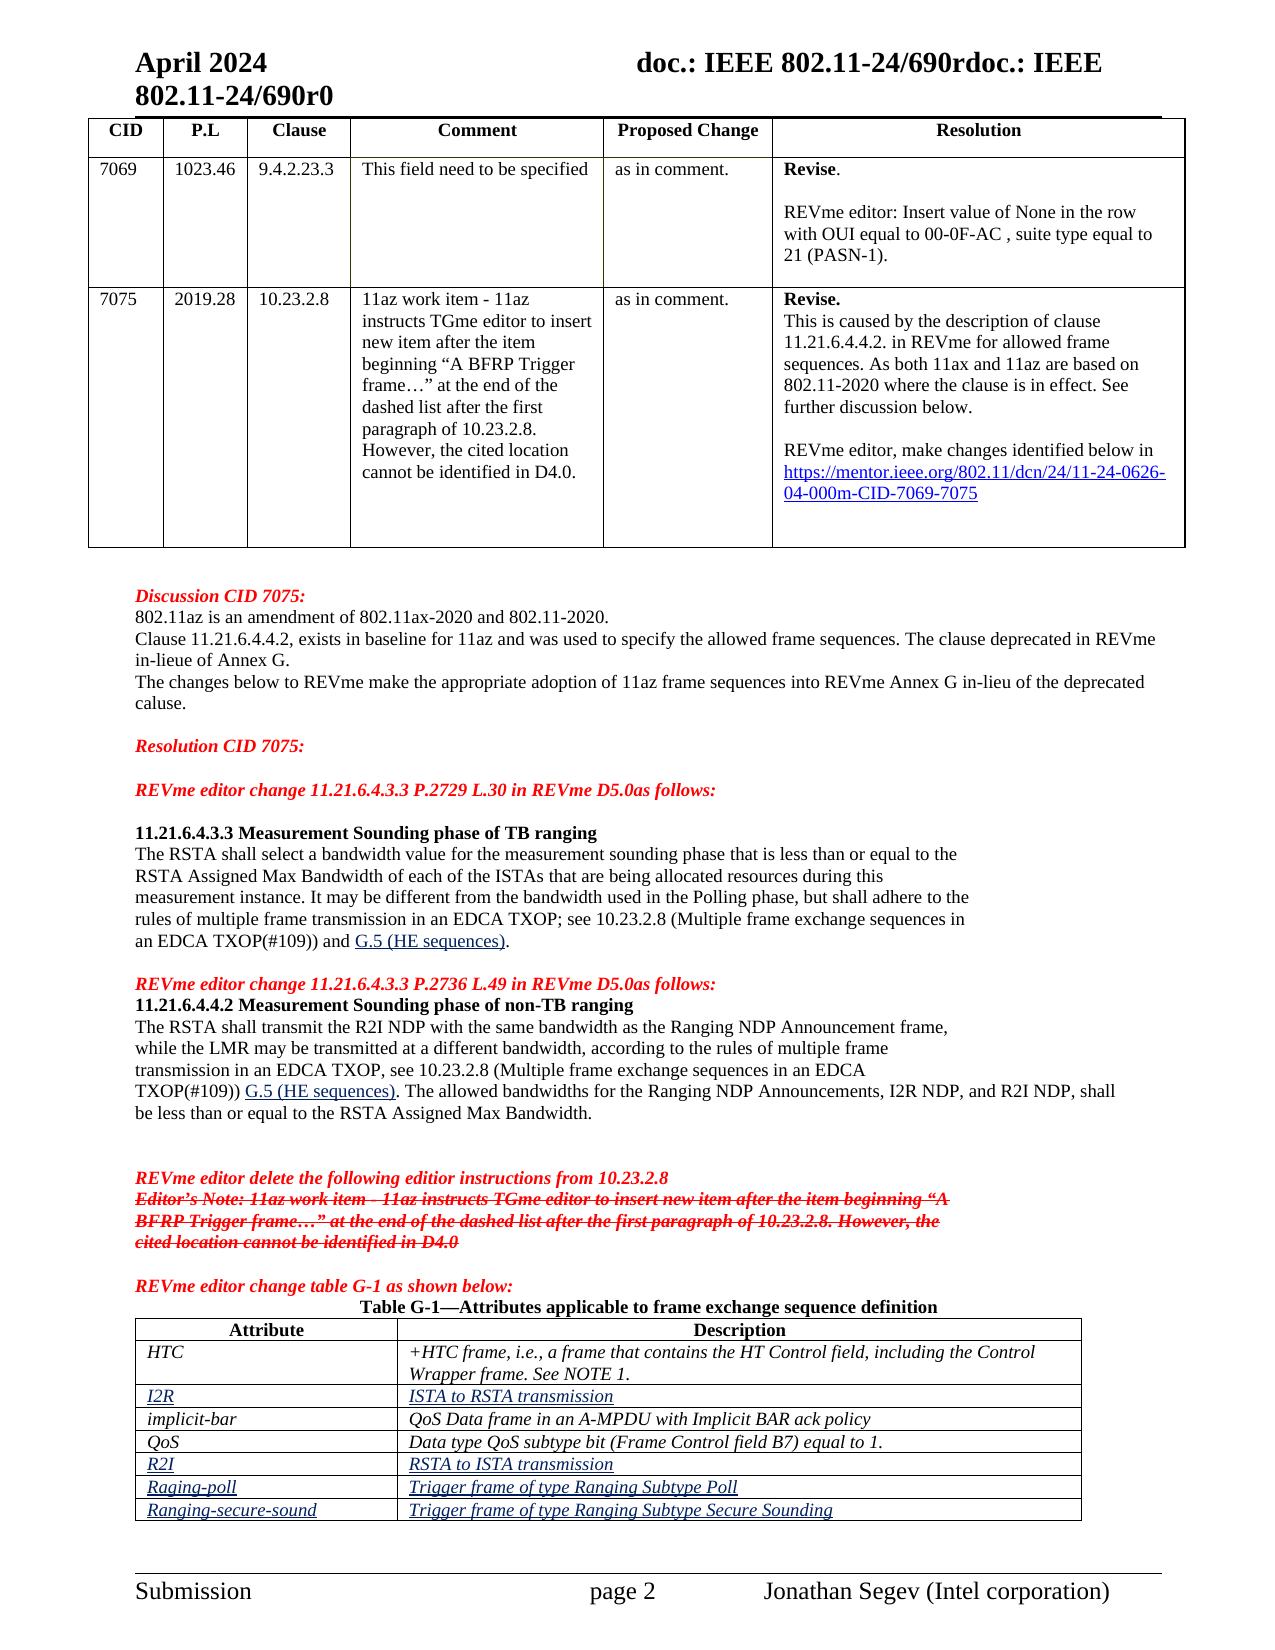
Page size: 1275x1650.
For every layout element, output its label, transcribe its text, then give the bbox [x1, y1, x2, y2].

table_header Resolution [773, 119, 1184, 157]
table_cell Revise. This is caused by the description of clause 11.21.6.4.4.2. in REVme for allowed frame sequences. As both 11ax and 11az are based on 802.11-2020 where the clause is in effect. See further discussion below. REVme editor, make changes identified below in https://mentor.ieee.org/802.11/dcn/24/11-24-0626-04-000m-CID-7069-7075 [773, 288, 1184, 547]
table_cell This field need to be specified [351, 158, 603, 287]
table_header Clause [248, 119, 350, 157]
text Editor’s Note: 11az work item - 11az instructs TGme editor to insert new item after the item beginning “A BFRP Trigger frame…” at the end of the dashed list after the first paragraph of 10.23.2.8. However, the cited location cannot be identified in D4.0 [135, 1188, 1162, 1253]
table_header Description [398, 1319, 1081, 1340]
text 802.11az is an amendment of 802.11ax-2020 and 802.11-2020. [135, 606, 1162, 628]
table_header P.L [164, 119, 247, 157]
text REVme editor change 11.21.6.4.3.3 P.2736 L.49 in REVme D5.0as follows: [135, 973, 1162, 994]
text Table G-1—Attributes applicable to frame exchange sequence definition [135, 1296, 1162, 1318]
table_cell Data type QoS subtype bit (Frame Control field B7) equal to 1. [398, 1431, 1081, 1452]
table_cell QoS Data frame in an A-MPDU with Implicit BAR ack policy [398, 1408, 1081, 1429]
text REVme editor change 11.21.6.4.3.3 P.2729 L.30 in REVme D5.0as follows: [135, 778, 1162, 800]
table_cell QoS [136, 1431, 397, 1452]
text Resolution CID 7075: [135, 735, 1162, 757]
table_cell 9.4.2.23.3 [248, 158, 350, 287]
table_cell +HTC frame, i.e., a frame that contains the HT Control field, including the Control Wrapper frame. See NOTE 1. [398, 1341, 1081, 1384]
text 11.21.6.4.4.2 Measurement Sounding phase of non-TB ranging [135, 994, 1162, 1016]
table_cell HTC [136, 1341, 397, 1384]
text REVme editor delete the following editior instructions from 10.23.2.8 [135, 1167, 1162, 1188]
text The RSTA shall select a bandwidth value for the measurement sounding phase that is less than or equal to the RSTA Assigned Max Bandwidth of each of the ISTAs that are being allocated resources during this measurement instance. It may be different from the bandwidth used in the Polling phase, but shall adhere to the rules of multiple frame transmission in an EDCA TXOP; see 10.23.2.8 (Multiple frame exchange sequences in an EDCA TXOP(#109)) and G.5 (HE sequences). [135, 843, 1162, 951]
table_cell Trigger frame of type Ranging Subtype Secure Sounding [398, 1499, 1081, 1520]
table_header CID [89, 119, 163, 157]
table_cell 10.23.2.8 [248, 288, 350, 547]
table_header Comment [351, 119, 603, 157]
table_cell I2R [136, 1385, 397, 1407]
table_cell 2019.28 [164, 288, 247, 547]
table_cell 1023.46 [164, 158, 247, 287]
table_cell Trigger frame of type Ranging Subtype Poll [398, 1476, 1081, 1497]
table_cell as in comment. [604, 288, 772, 547]
table_cell ISTA to RSTA transmission [398, 1385, 1081, 1407]
table_cell as in comment. [604, 158, 772, 287]
table_cell Raging-poll [136, 1476, 397, 1497]
text 11.21.6.4.3.3 Measurement Sounding phase of TB ranging [135, 822, 1162, 843]
table_header Attribute [136, 1319, 397, 1340]
text Clause 11.21.6.4.4.2, exists in baseline for 11az and was used to specify the allowed frame sequences. The clause deprecated in REVme in-lieue of Annex G. [135, 628, 1162, 671]
text The RSTA shall transmit the R2I NDP with the same bandwidth as the Ranging NDP Announcement frame, while the LMR may be transmitted at a different bandwidth, according to the rules of multiple frame transmission in an EDCA TXOP, see 10.23.2.8 (Multiple frame exchange sequences in an EDCA TXOP(#109)) G.5 (HE sequences). The allowed bandwidths for the Ranging NDP Announcements, I2R NDP, and R2I NDP, shall be less than or equal to the RSTA Assigned Max Bandwidth. [135, 1016, 1162, 1123]
table_cell 11az work item - 11az instructs TGme editor to insert new item after the item beginning “A BFRP Trigger frame…” at the end of the dashed list after the first paragraph of 10.23.2.8. However, the cited location cannot be identified in D4.0. [351, 288, 603, 547]
table_cell R2I [136, 1453, 397, 1475]
table_cell Ranging-secure-sound [136, 1499, 397, 1520]
table_cell Revise. REVme editor: Insert value of None in the row with OUI equal to 00-0F-AC , suite type equal to 21 (PASN-1). [773, 158, 1184, 287]
table_header Proposed Change [604, 119, 772, 157]
text The changes below to REVme make the appropriate adoption of 11az frame sequences into REVme Annex G in-lieu of the deprecated caluse. [135, 671, 1162, 714]
text REVme editor change table G-1 as shown below: [135, 1274, 1162, 1296]
table_cell implicit-bar [136, 1408, 397, 1429]
table_cell RSTA to ISTA transmission [398, 1453, 1081, 1475]
table_cell 7069 [89, 158, 163, 287]
text Discussion CID 7075: [135, 584, 1162, 606]
table_cell 7075 [89, 288, 163, 547]
